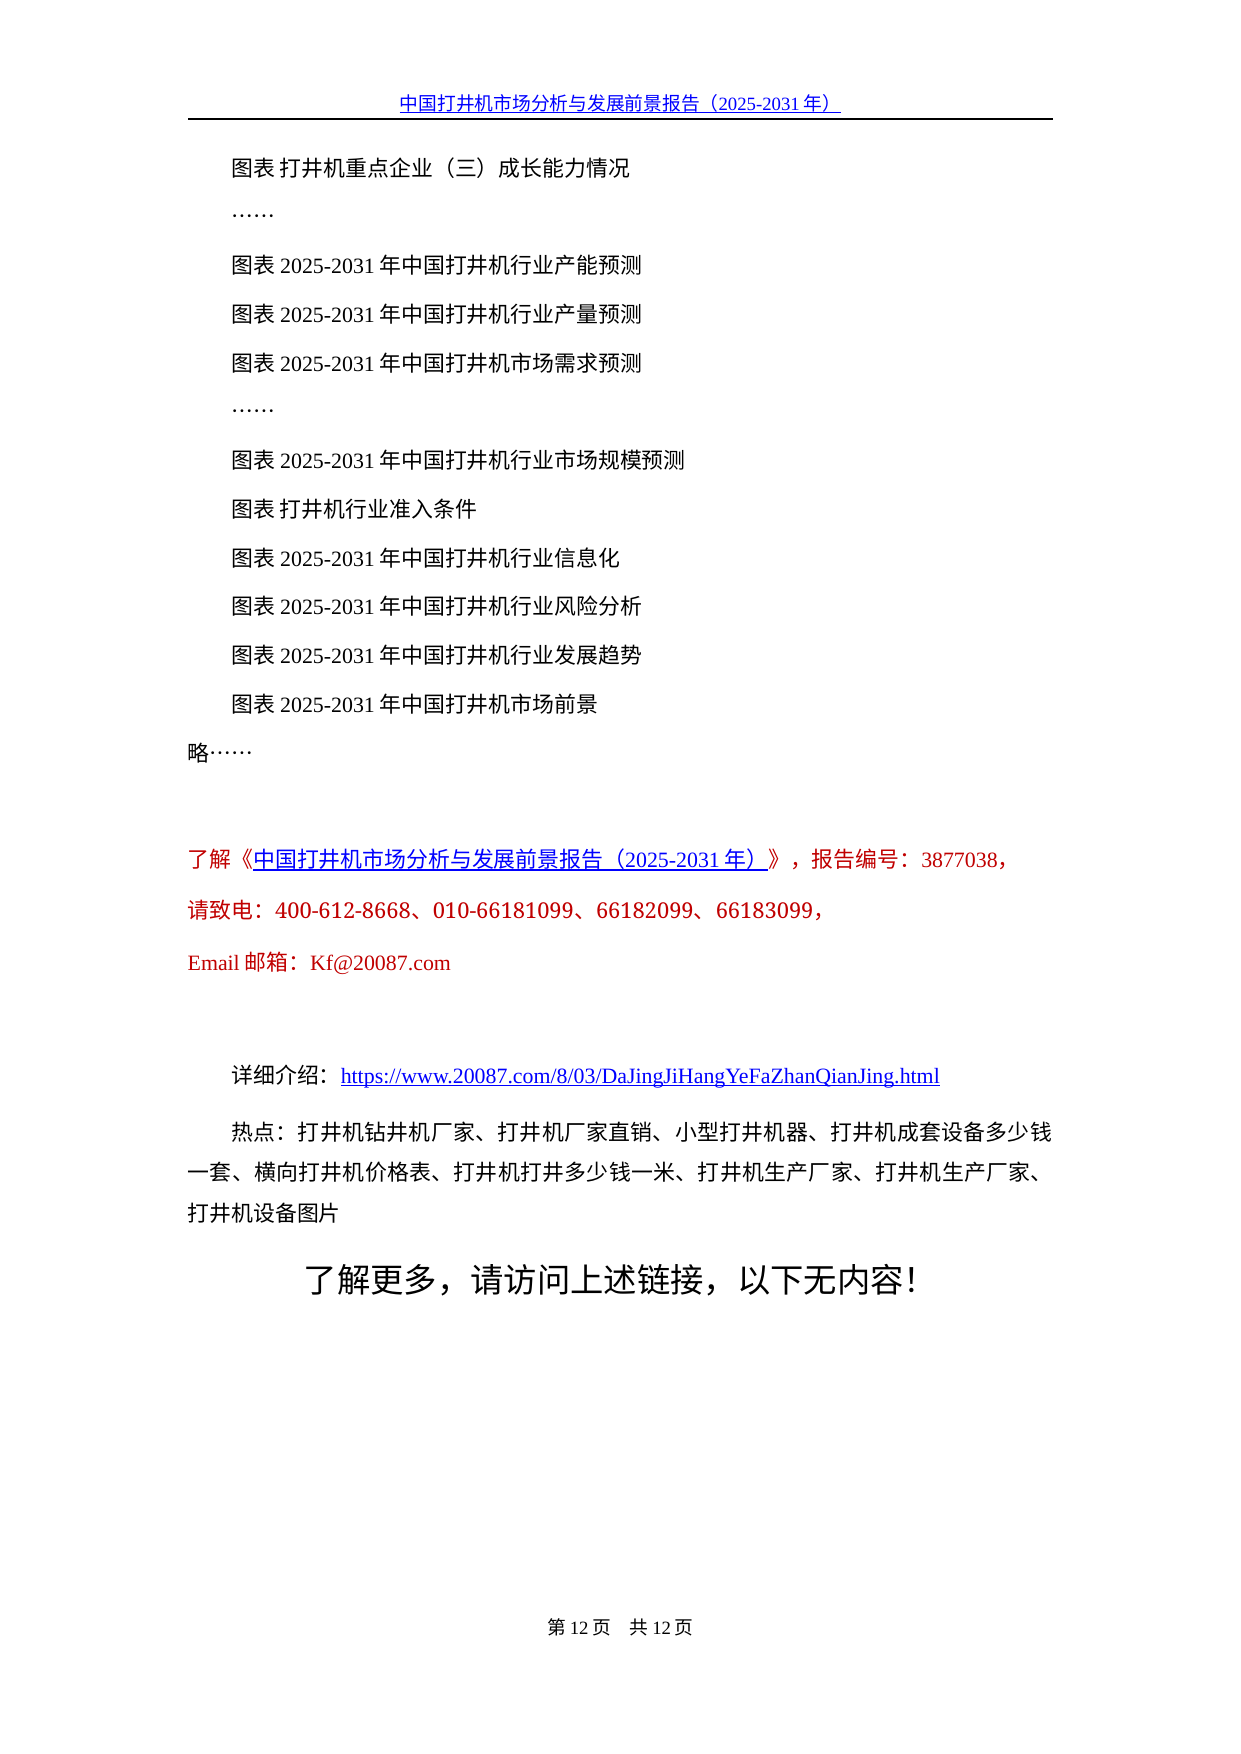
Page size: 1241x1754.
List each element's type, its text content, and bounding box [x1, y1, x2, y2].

text 了解《中国打井机市场分析与发展前景报告（2025-2031年）》，报告编号：3877038， [187, 842, 1053, 874]
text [187, 150, 1053, 768]
text 热点：打井机钻井机厂家、打井机厂家直销、小型打井机器、打井机成套设备多少钱一套、横向打井机价格表、打井机打井多少钱一米、打井机生产厂家、打井机生产厂家、打井机设备图片 [187, 1114, 1053, 1228]
text 请致电：400-612-8668、010-66181099、66182099、66183099， [187, 893, 1053, 926]
title 了解更多，请访问上述链接，以下无内容！ [187, 1246, 1053, 1311]
text 详细介绍：https://www.20087.com/8/03/DaJingJiHangYeFaZhanQianJing.html [187, 1058, 1053, 1090]
text Email邮箱：Kf@20087.com [187, 945, 1053, 977]
